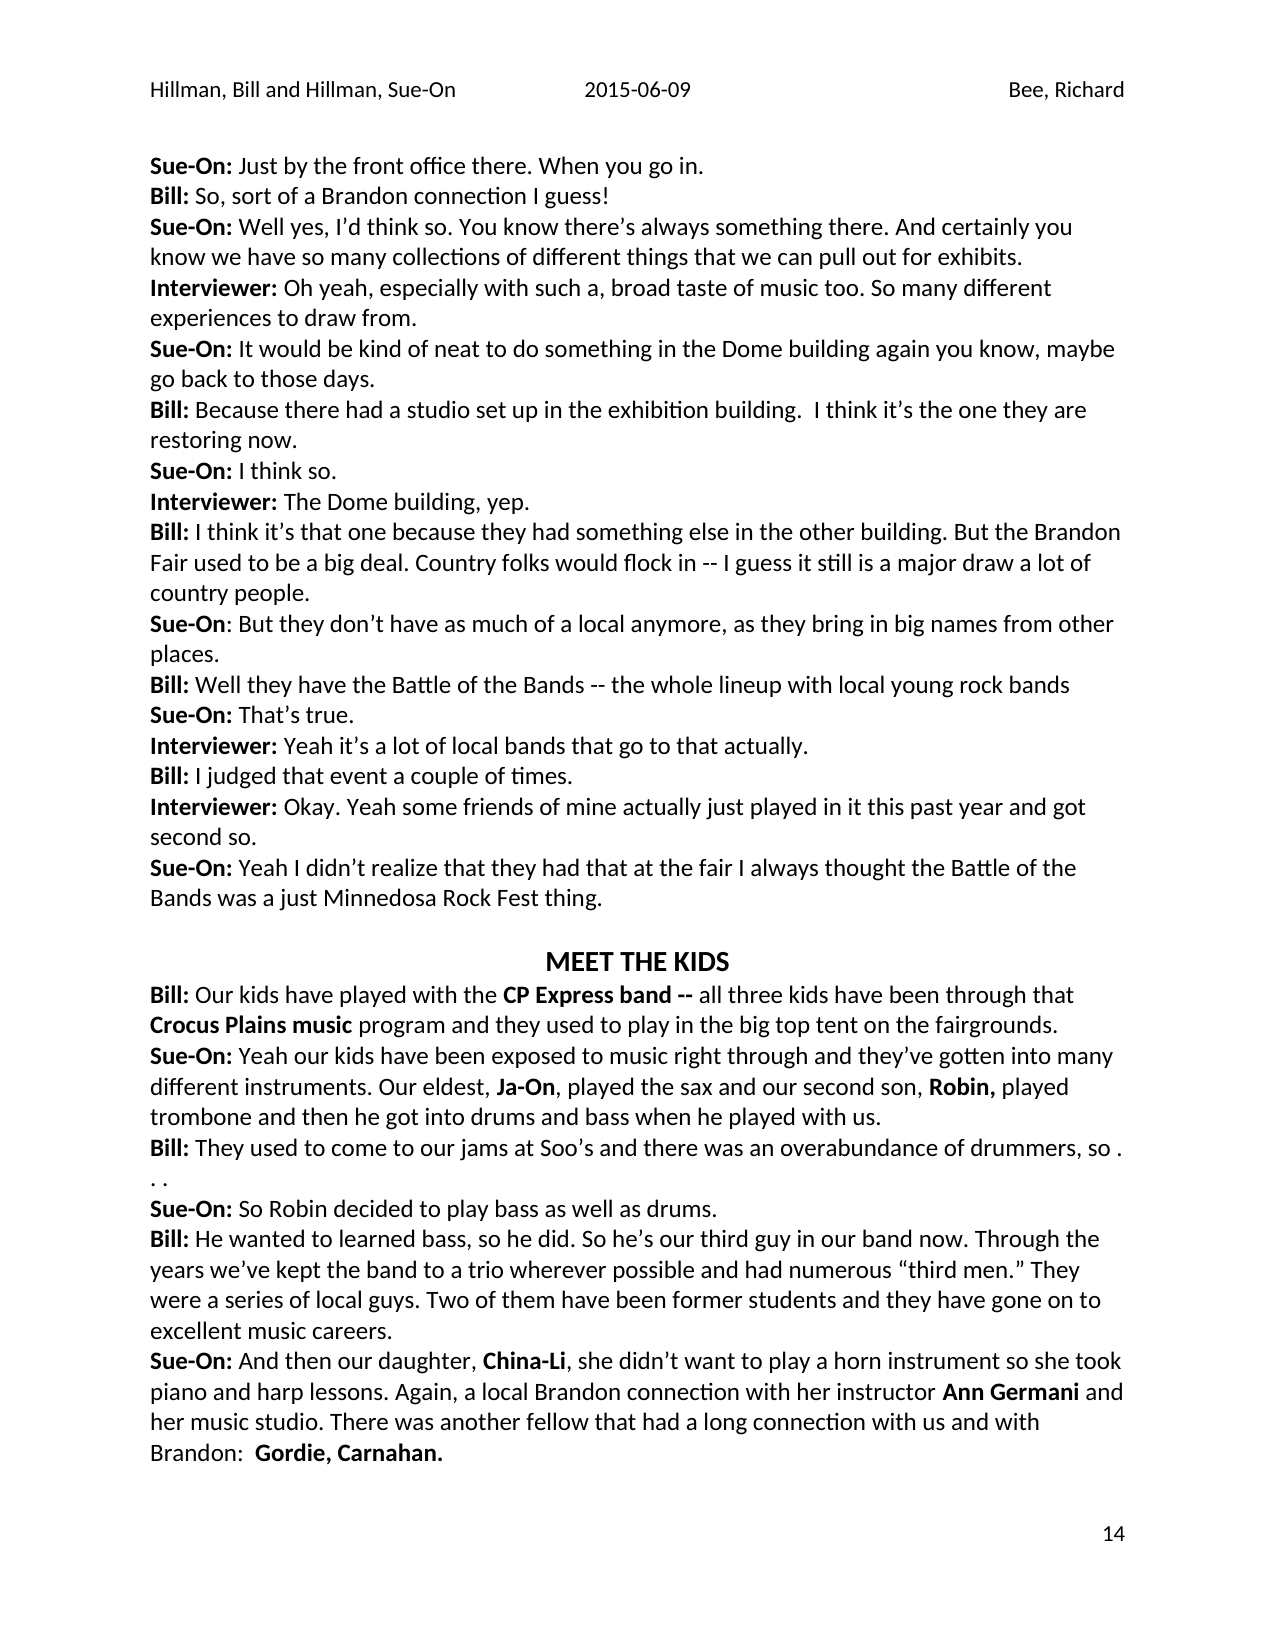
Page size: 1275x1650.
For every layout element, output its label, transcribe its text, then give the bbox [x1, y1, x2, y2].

text Sue-On: I think so. [150, 455, 1125, 486]
text Sue-On: But they don’t have as much of a local anymore, as they bring in big names from other places. [150, 608, 1125, 669]
text Sue-On: And then our daughter, China-Li, she didn’t want to play a horn instrument so she took piano and harp lessons. Again, a local Brandon connection with her instructor Ann Germani and her music studio. There was another fellow that had a long connection with us and with Brandon: Gordie, Carnahan. [150, 1345, 1125, 1467]
text Sue-On: Yeah our kids have been exposed to music right through and they’ve gotten into many different instruments. Our eldest, Ja-On, played the sax and our second son, Robin, played trombone and then he got into drums and bass when he played with us. [150, 1040, 1125, 1132]
text Sue-On: That’s true. [150, 699, 1125, 730]
text Bill: So, sort of a Brandon connection I guess! [150, 181, 1125, 211]
text Interviewer: Oh yeah, especially with such a, broad taste of music too. So many different experiences to draw from. [150, 272, 1125, 333]
text Sue-On: It would be kind of neat to do something in the Dome building again you know, maybe go back to those days. [150, 333, 1125, 394]
text Interviewer: The Dome building, yep. [150, 486, 1125, 516]
text Bill: They used to come to our jams at Soo’s and there was an overabundance of drummers, so . . . [150, 1132, 1125, 1193]
text Bill: Well they have the Battle of the Bands -- the whole lineup with local young rock bands [150, 669, 1125, 699]
text Bill: I judged that event a couple of times. [150, 760, 1125, 791]
text Sue-On: Just by the front office there. When you go in. [150, 150, 1125, 181]
text MEET THE KIDS [150, 943, 1125, 979]
text Bill: Our kids have played with the CP Express band -- all three kids have been through that Crocus Plains music program and they used to play in the big top tent on the fairgrounds. [150, 979, 1125, 1040]
text Interviewer: Yeah it’s a lot of local bands that go to that actually. [150, 730, 1125, 760]
text Sue-On: Yeah I didn’t realize that they had that at the fair I always thought the Battle of the Bands was a just Minnedosa Rock Fest thing. [150, 852, 1125, 913]
text Interviewer: Okay. Yeah some friends of mine actually just played in it this past year and got second so. [150, 791, 1125, 852]
text Sue-On: Well yes, I’d think so. You know there’s always something there. And certainly you know we have so many collections of different things that we can pull out for exhibits. [150, 211, 1125, 272]
text Sue-On: So Robin decided to play bass as well as drums. [150, 1193, 1125, 1223]
text Bill: Because there had a studio set up in the exhibition building. I think it’s the one they are restoring now. [150, 394, 1125, 455]
text Bill: He wanted to learned bass, so he did. So he’s our third guy in our band now. Through the years we’ve kept the band to a trio wherever possible and had numerous “third men.” They were a series of local guys. Two of them have been former students and they have gone on to excellent music careers. [150, 1223, 1125, 1345]
text Bill: I think it’s that one because they had something else in the other building. But the Brandon Fair used to be a big deal. Country folks would flock in -- I guess it still is a major draw a lot of country people. [150, 516, 1125, 608]
